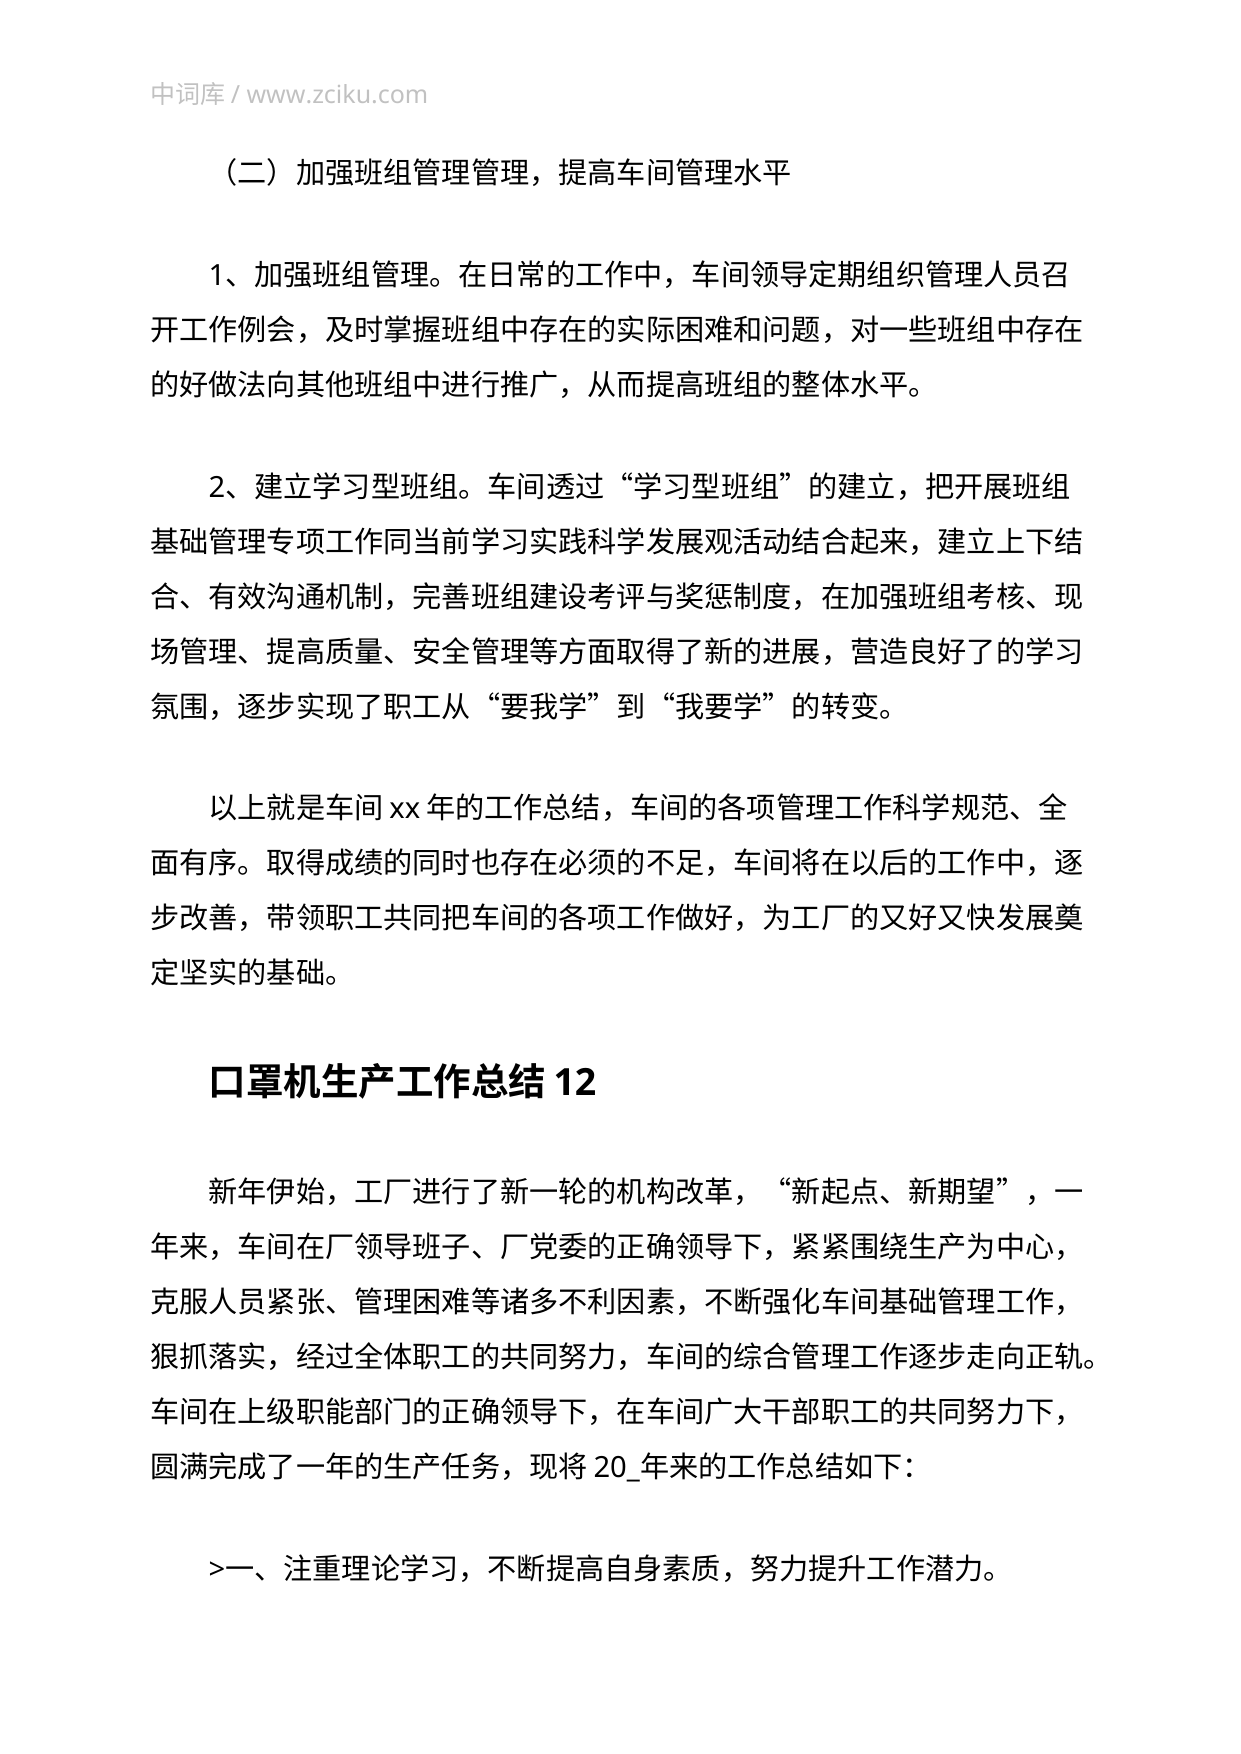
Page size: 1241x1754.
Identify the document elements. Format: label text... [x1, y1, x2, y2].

text 口罩机生产工作总结12 [150, 1051, 1090, 1106]
text >一、注重理论学习，不断提高自身素质，努力提升工作潜力。 [150, 1546, 1090, 1588]
text （二）加强班组管理管理，提高车间管理水平 [150, 150, 1090, 192]
text 以上就是车间xx年的工作总结，车间的各项管理工作科学规范、全面有序。取得成绩的同时也存在必须的不足，车间将在以后的工作中，逐步改善，带领职工共同把车间的各项工作做好，为工厂的又好又快发展奠定坚实的基础。 [150, 785, 1090, 992]
text 新年伊始，工厂进行了新一轮的机构改革，“新起点、新期望”，一年来，车间在厂领导班子、厂党委的正确领导下，紧紧围绕生产为中心，克服人员紧张、管理困难等诸多不利因素，不断强化车间基础管理工作，狠抓落实，经过全体职工的共同努力，车间的综合管理工作逐步走向正轨。车间在上级职能部门的正确领导下，在车间广大干部职工的共同努力下，圆满完成了一年的生产任务，现将20_年来的工作总结如下： [150, 1169, 1090, 1486]
text 1、加强班组管理。在日常的工作中，车间领导定期组织管理人员召开工作例会，及时掌握班组中存在的实际困难和问题，对一些班组中存在的好做法向其他班组中进行推广，从而提高班组的整体水平。 [150, 252, 1090, 404]
text 2、建立学习型班组。车间透过“学习型班组”的建立，把开展班组基础管理专项工作同当前学习实践科学发展观活动结合起来，建立上下结合、有效沟通机制，完善班组建设考评与奖惩制度，在加强班组考核、现场管理、提高质量、安全管理等方面取得了新的进展，营造良好了的学习氛围，逐步实现了职工从“要我学”到“我要学”的转变。 [150, 463, 1090, 725]
